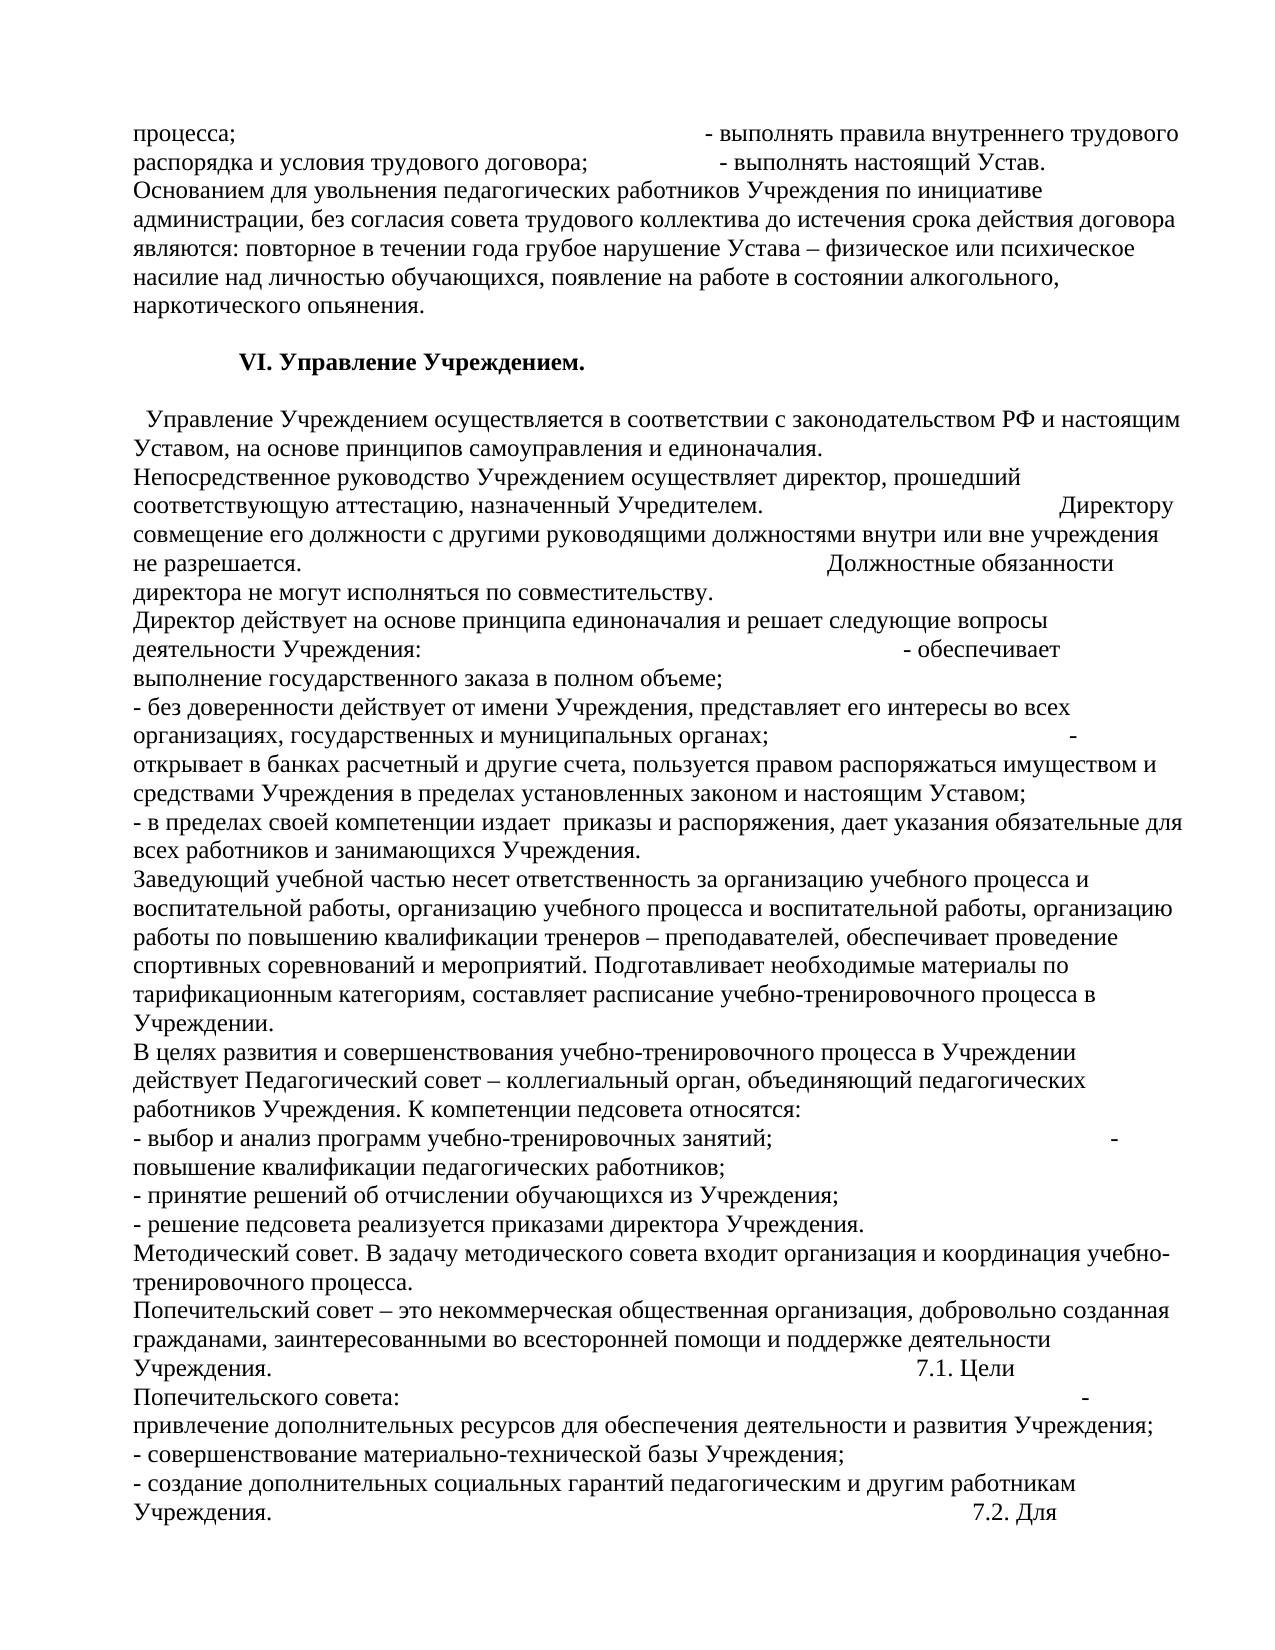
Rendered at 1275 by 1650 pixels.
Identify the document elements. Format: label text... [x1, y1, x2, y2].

text Непосредственное руководство Учреждением осуществляет директор, прошедший соответствующую аттестацию, назначенный Учредителем. Директору совмещение его должности с другими руководящими должностями внутри или вне учреждения не разрешается. Должностные обязанности директора не могут исполняться по совместительству. [133, 462, 1186, 605]
text В целях развития и совершенствования учебно-тренировочного процесса в Учреждении действует Педагогический совет – коллегиальный орган, объединяющий педагогических работников Учреждения. К компетенции педсовета относятся: - выбор и анализ программ учебно-тренировочных занятий; - повышение квалификации педагогических работников; - принятие решений об отчислении обучающихся из Учреждения; - решение педсовета реализуется приказами директора Учреждения. [133, 1037, 1186, 1238]
text Управление Учреждением осуществляется в соответствии с законодательством РФ и настоящим Уставом, на основе принципов самоуправления и единоначалия. [133, 404, 1186, 462]
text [133, 118, 1186, 176]
text Основанием для увольнения педагогических работников Учреждения по инициативе администрации, без согласия совета трудового коллектива до истечения срока действия договора являются: повторное в течении года грубое нарушение Устава – физическое или психическое насилие над личностью обучающихся, появление на работе в состоянии алкогольного, наркотического опьянения. [133, 176, 1186, 319]
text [133, 1295, 1186, 1525]
text VI. Управление Учреждением. [133, 347, 1186, 376]
text Заведующий учебной частью несет ответственность за организацию учебного процесса и воспитательной работы, организацию учебного процесса и воспитательной работы, организацию работы по повышению квалификации тренеров – преподавателей, обеспечивает проведение спортивных соревнований и мероприятий. Подготавливает необходимые материалы по тарификационным категориям, составляет расписание учебно-тренировочного процесса в Учреждении. [133, 864, 1186, 1037]
text Методический совет. В задачу методического совета входит организация и координация учебно-тренировочного процесса. [133, 1238, 1186, 1295]
text Директор действует на основе принципа единоначалия и решает следующие вопросы деятельности Учреждения: - обеспечивает выполнение государственного заказа в полном объеме; - без доверенности действует от имени Учреждения, представляет его интересы во всех организациях, государственных и муниципальных органах; - открывает в банках расчетный и другие счета, пользуется правом распоряжаться имуществом и средствами Учреждения в пределах установленных законом и настоящим Уставом; - в пределах своей компетенции издает приказы и распоряжения, дает указания обязательные для всех работников и занимающихся Учреждения. [133, 605, 1186, 864]
